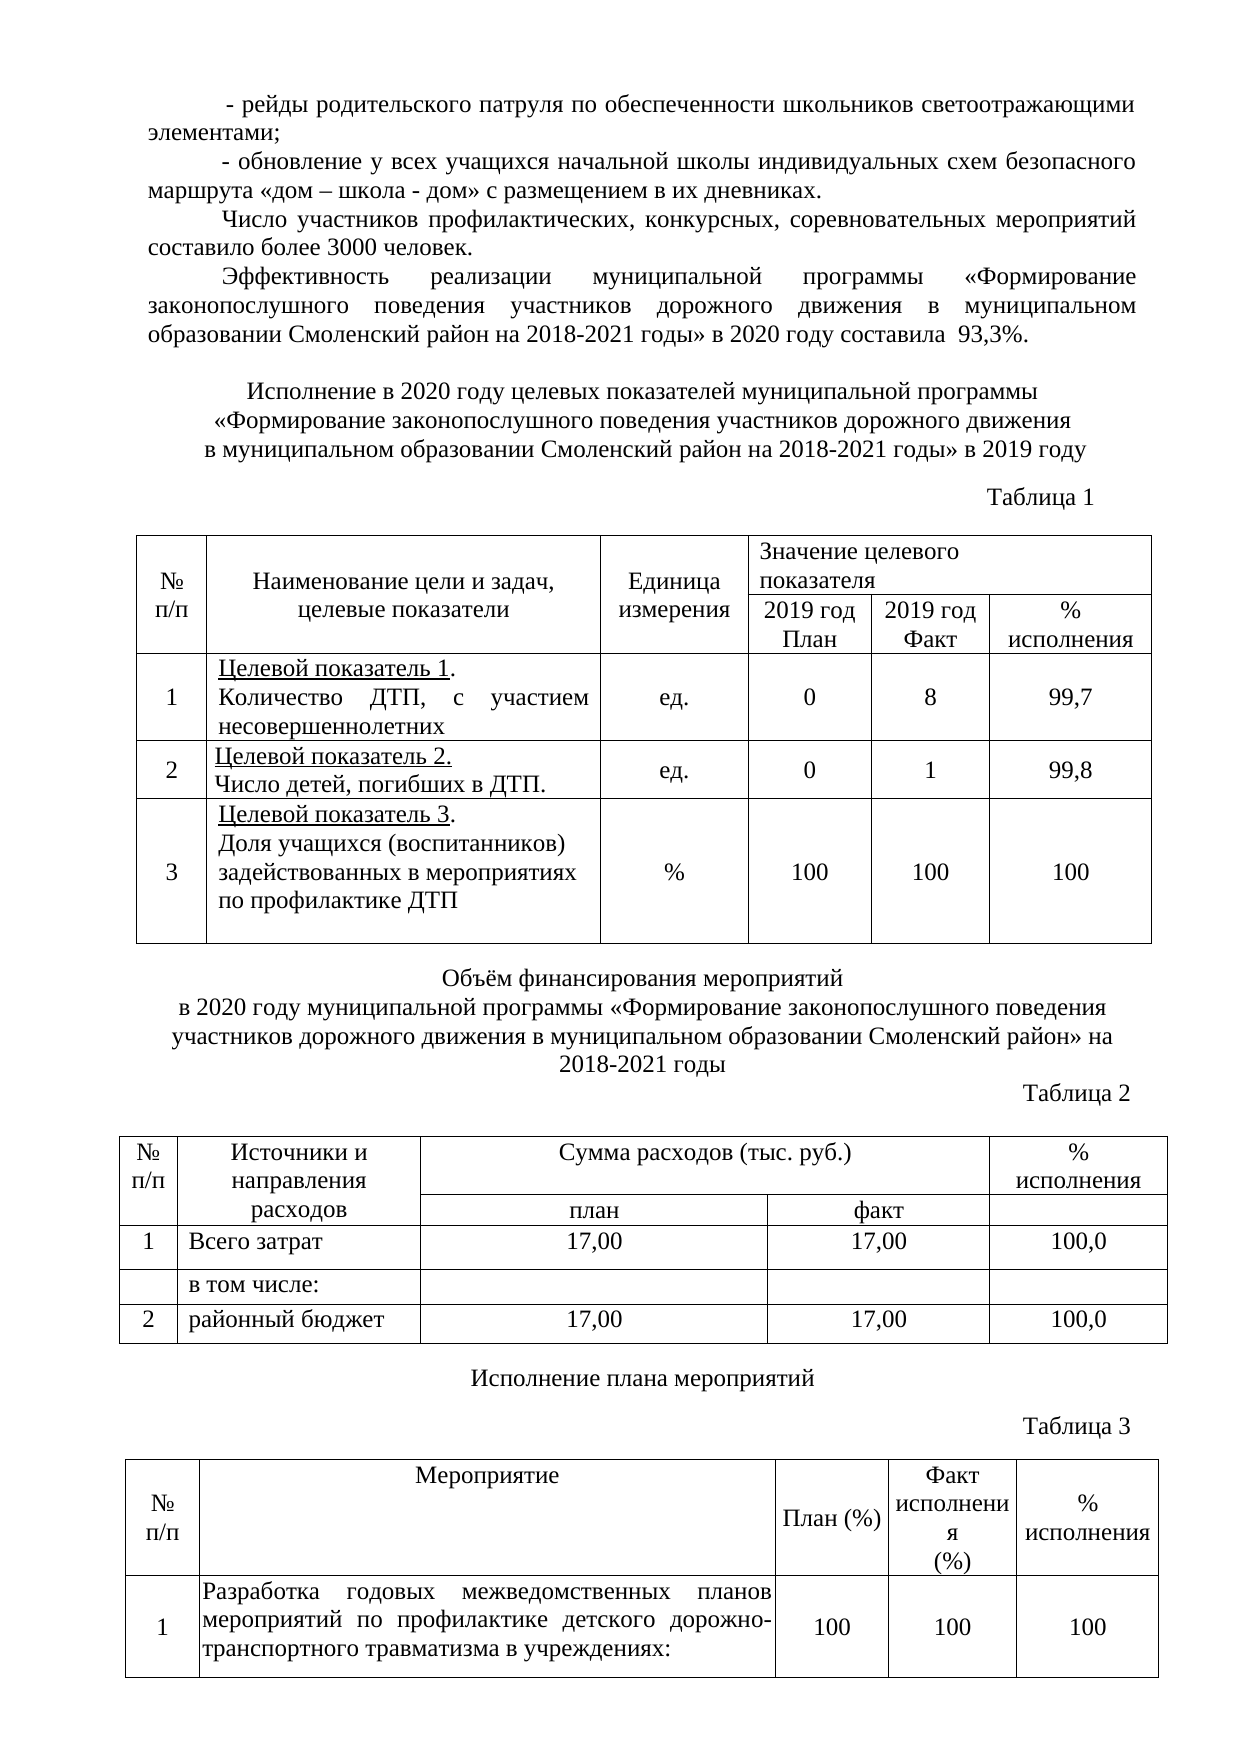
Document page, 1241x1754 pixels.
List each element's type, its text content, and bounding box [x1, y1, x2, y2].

table_header Мероприятие [200, 1460, 775, 1575]
table_cell % [601, 799, 748, 943]
table_cell ед. [601, 741, 748, 798]
table_cell 8 [872, 654, 989, 740]
table_cell 0 [749, 741, 871, 798]
text в 2020 году муниципальной программы «Формирование законопослушного поведения [148, 992, 1137, 1021]
table_cell 1 [126, 1576, 199, 1677]
table_cell [990, 1195, 1167, 1225]
text Число участников профилактических, конкурсных, соревновательных мероприятий составило более 3000 человек. [148, 204, 1137, 261]
table_cell 100 [990, 799, 1151, 943]
table_cell в том числе: [178, 1270, 420, 1303]
table_cell 2019 год Факт [872, 595, 989, 652]
table_cell 1 [120, 1226, 177, 1268]
table_cell 99,7 [990, 654, 1151, 740]
table_cell 3 [137, 799, 206, 943]
table_header Источники и направления расходов [178, 1137, 420, 1225]
table_cell 2 [120, 1305, 177, 1343]
text Таблица 1 [148, 482, 1137, 510]
table_header Значение целевого показателя [749, 536, 1151, 594]
table_header Сумма расходов (тыс. руб.) [421, 1137, 989, 1194]
table_cell Всего затрат [178, 1226, 420, 1268]
table_header План (%) [776, 1460, 888, 1575]
table_cell 1 [872, 741, 989, 798]
table_cell факт [768, 1195, 989, 1225]
table_cell 17,00 [421, 1226, 767, 1268]
table_header Единица измерения [601, 536, 748, 652]
text Таблица 2 [148, 1078, 1137, 1107]
text Эффективность реализации муниципальной программы «Формирование законопослушного поведения участников дорожного движения в муниципальном образовании Смоленский район на 2018-2021 годы» в 2020 году составила 93,3%. [148, 261, 1137, 347]
table_cell 17,00 [768, 1305, 989, 1343]
text - обновление у всех учащихся начальной школы индивидуальных схем безопасного маршрута «дом – школа - дом» с размещением в их дневниках. [148, 146, 1137, 204]
text Исполнение плана мероприятий [148, 1363, 1137, 1392]
table_cell 0 [749, 654, 871, 740]
text в муниципальном образовании Смоленский район на 2018-2021 годы» в 2019 году [148, 434, 1137, 462]
table_header % исполнения [1017, 1460, 1158, 1575]
table_cell [768, 1270, 989, 1303]
text «Формирование законопослушного поведения участников дорожного движения [148, 405, 1137, 434]
table_cell [120, 1270, 177, 1303]
table_cell 100 [776, 1576, 888, 1677]
table_header Наименование цели и задач, целевые показатели [207, 536, 600, 652]
table_cell Целевой показатель 2. Число детей, погибших в ДТП. [207, 741, 600, 798]
table_header Факт исполнения (%) [889, 1460, 1016, 1575]
text Таблица 3 [148, 1411, 1137, 1439]
table_cell 100 [872, 799, 989, 943]
table_cell районный бюджет [178, 1305, 420, 1343]
table_cell 17,00 [768, 1226, 989, 1268]
table_cell 100 [749, 799, 871, 943]
table_header % исполнения [990, 1137, 1167, 1194]
text - рейды родительского патруля по обеспеченности школьников светоотражающими элементами; [148, 89, 1137, 146]
table_cell Разработка годовых межведомственных планов мероприятий по профилактике детского дорожно-транспортного травматизма в учреждениях: [200, 1576, 775, 1677]
table_cell [421, 1270, 767, 1303]
table_cell 99,8 [990, 741, 1151, 798]
table_cell 100,0 [990, 1305, 1167, 1343]
table_header № п/п [120, 1137, 177, 1225]
text Объём финансирования мероприятий [148, 963, 1137, 992]
table_cell [990, 1270, 1167, 1303]
table_cell ед. [601, 654, 748, 740]
table_cell Целевой показатель 1. Количество ДТП, с участием несовершеннолетних [207, 654, 600, 740]
table_cell 100 [1017, 1576, 1158, 1677]
table_header № п/п [137, 536, 206, 652]
text участников дорожного движения в муниципальном образовании Смоленский район» на 2018-2021 годы [148, 1021, 1137, 1078]
table_header № п/п [126, 1460, 199, 1575]
table_cell 2 [137, 741, 206, 798]
table_cell % исполнения [990, 595, 1151, 652]
table_cell план [421, 1195, 767, 1225]
table_cell 100,0 [990, 1226, 1167, 1268]
text Исполнение в 2020 году целевых показателей муниципальной программы [148, 376, 1137, 405]
table_cell 100 [889, 1576, 1016, 1677]
table_cell Целевой показатель 3. Доля учащихся (воспитанников) задействованных в мероприятиях по профилактике ДТП [207, 799, 600, 943]
table_cell 17,00 [421, 1305, 767, 1343]
table_cell 2019 год План [749, 595, 871, 652]
table_cell 1 [137, 654, 206, 740]
